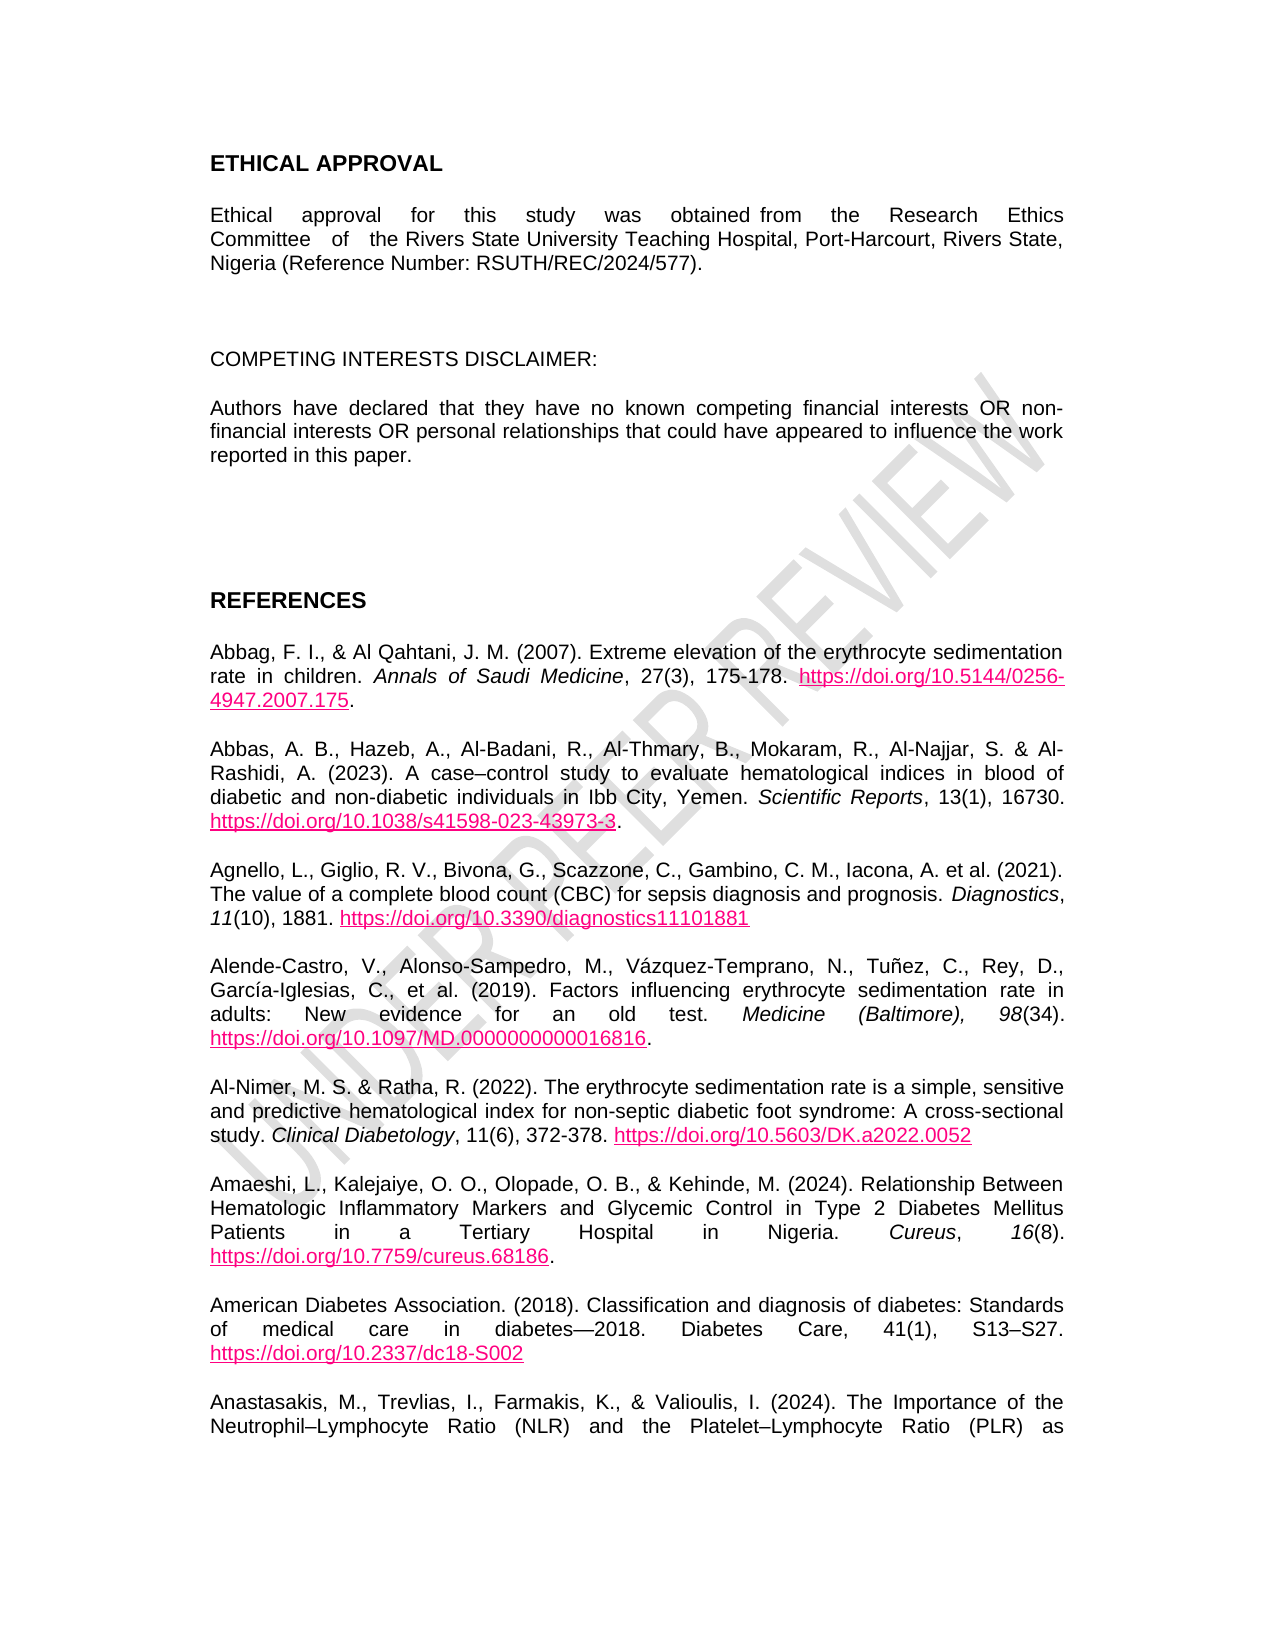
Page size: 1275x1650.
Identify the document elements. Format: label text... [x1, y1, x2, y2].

text COMPETING INTERESTS DISCLAIMER: [210, 346, 1065, 370]
text Authors have declared that they have no known competing financial interests OR non-financial interests OR personal relationships that could have appeared to influence the work reported in this paper. [210, 395, 1065, 467]
text Abbag, F. I., & Al Qahtani, J. M. (2007). Extreme elevation of the erythrocyte sedimentation rate in children. Annals of Saudi Medicine, 27(3), 175-178. https://doi.org/10.5144/0256-4947.2007.175. [210, 640, 1065, 712]
text References [210, 587, 1065, 613]
text Amaeshi, L., Kalejaiye, O. O., Olopade, O. B., & Kehinde, M. (2024). Relationship Between Hematologic Inflammatory Markers and Glycemic Control in Type 2 Diabetes Mellitus Patients in a Tertiary Hospital in Nigeria. Cureus, 16(8). https://doi.org/10.7759/cureus.68186. [210, 1172, 1065, 1268]
text Abbas, A. B., Hazeb, A., Al-Badani, R., Al-Thmary, B., Mokaram, R., Al-Najjar, S. & Al-Rashidi, A. (2023). A case–control study to evaluate hematological indices in blood of diabetic and non-diabetic individuals in Ibb City, Yemen. Scientific Reports, 13(1), 16730. https://doi.org/10.1038/s41598-023-43973-3. [210, 737, 1065, 832]
text Al-Nimer, M. S. & Ratha, R. (2022). The erythrocyte sedimentation rate is a simple, sensitive and predictive hematological index for non-septic diabetic foot syndrome: A cross-sectional study. Clinical Diabetology, 11(6), 372-378. https://doi.org/10.5603/DK.a2022.0052 [210, 1075, 1065, 1147]
text Agnello, L., Giglio, R. V., Bivona, G., Scazzone, C., Gambino, C. M., Iacona, A. et al. (2021). The value of a complete blood count (CBC) for sepsis diagnosis and prognosis. Diagnostics, 11(10), 1881. https://doi.org/10.3390/diagnostics11101881 [210, 857, 1065, 929]
text Ethical approval for this study was obtained from the Research Ethics Committee of the Rivers State University Teaching Hospital, Port-Harcourt, Rivers State, Nigeria (Reference Number: RSUTH/REC/2024/577). [210, 203, 1065, 274]
text American Diabetes Association. (2018). Classification and diagnosis of diabetes: Standards of medical care in diabetes—2018. Diabetes Care, 41(1), S13–S27. https://doi.org/10.2337/dc18-S002 [210, 1293, 1065, 1365]
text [210, 1390, 1065, 1438]
text Alende-Castro, V., Alonso-Sampedro, M., Vázquez-Temprano, N., Tuñez, C., Rey, D., García-Iglesias, C., et al. (2019). Factors influencing erythrocyte sedimentation rate in adults: New evidence for an old test. Medicine (Baltimore), 98(34). https://doi.org/10.1097/MD.0000000000016816. [210, 954, 1065, 1050]
text Ethical approval [210, 150, 1065, 176]
